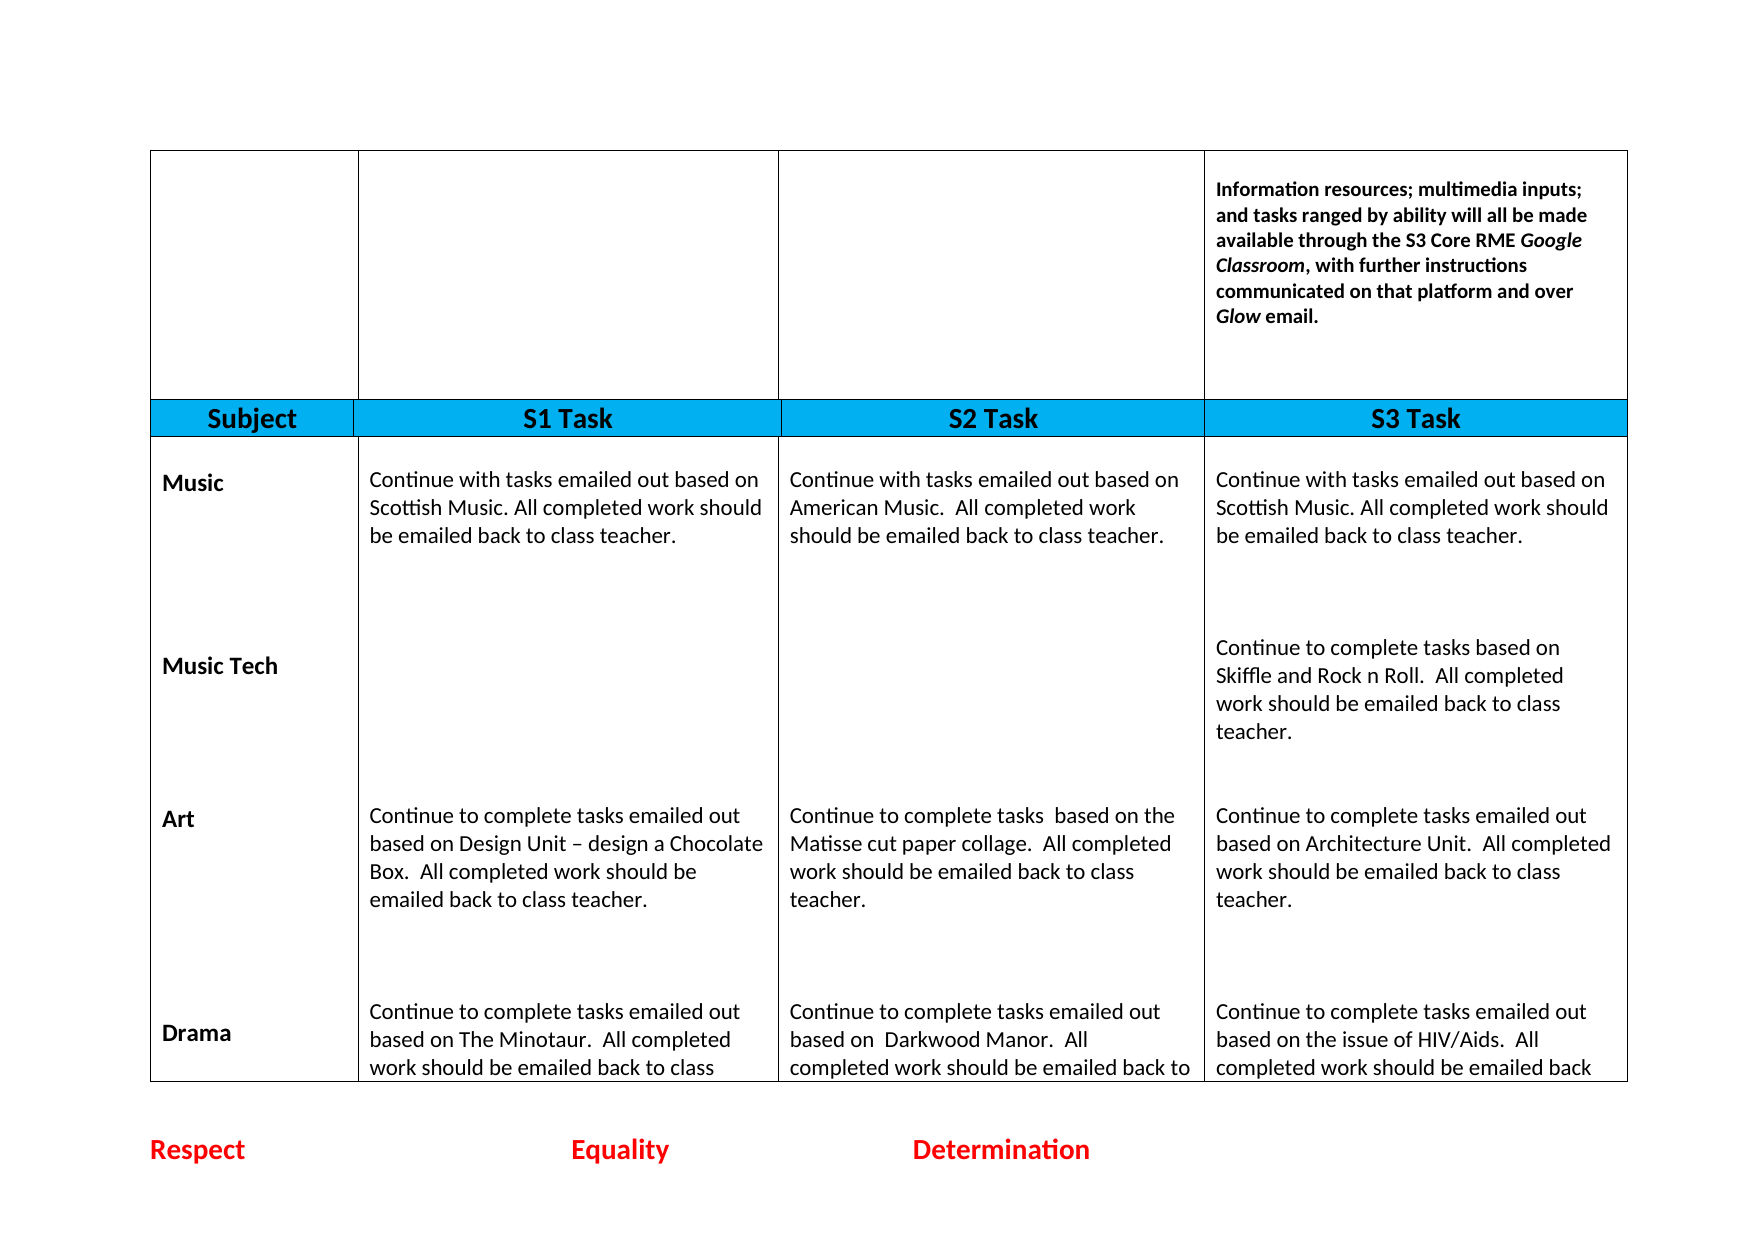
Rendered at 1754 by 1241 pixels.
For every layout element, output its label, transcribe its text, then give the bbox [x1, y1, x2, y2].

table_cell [151, 151, 358, 399]
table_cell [779, 437, 1204, 1081]
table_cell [779, 151, 1204, 399]
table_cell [1205, 437, 1627, 1081]
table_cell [1205, 151, 1627, 399]
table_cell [359, 151, 778, 399]
table_cell S1 Task [354, 400, 781, 436]
table_cell Subject [151, 400, 353, 436]
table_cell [151, 437, 358, 1081]
table_cell S3 Task [1205, 400, 1627, 436]
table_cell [359, 437, 778, 1081]
table_cell S2 Task [782, 400, 1204, 436]
